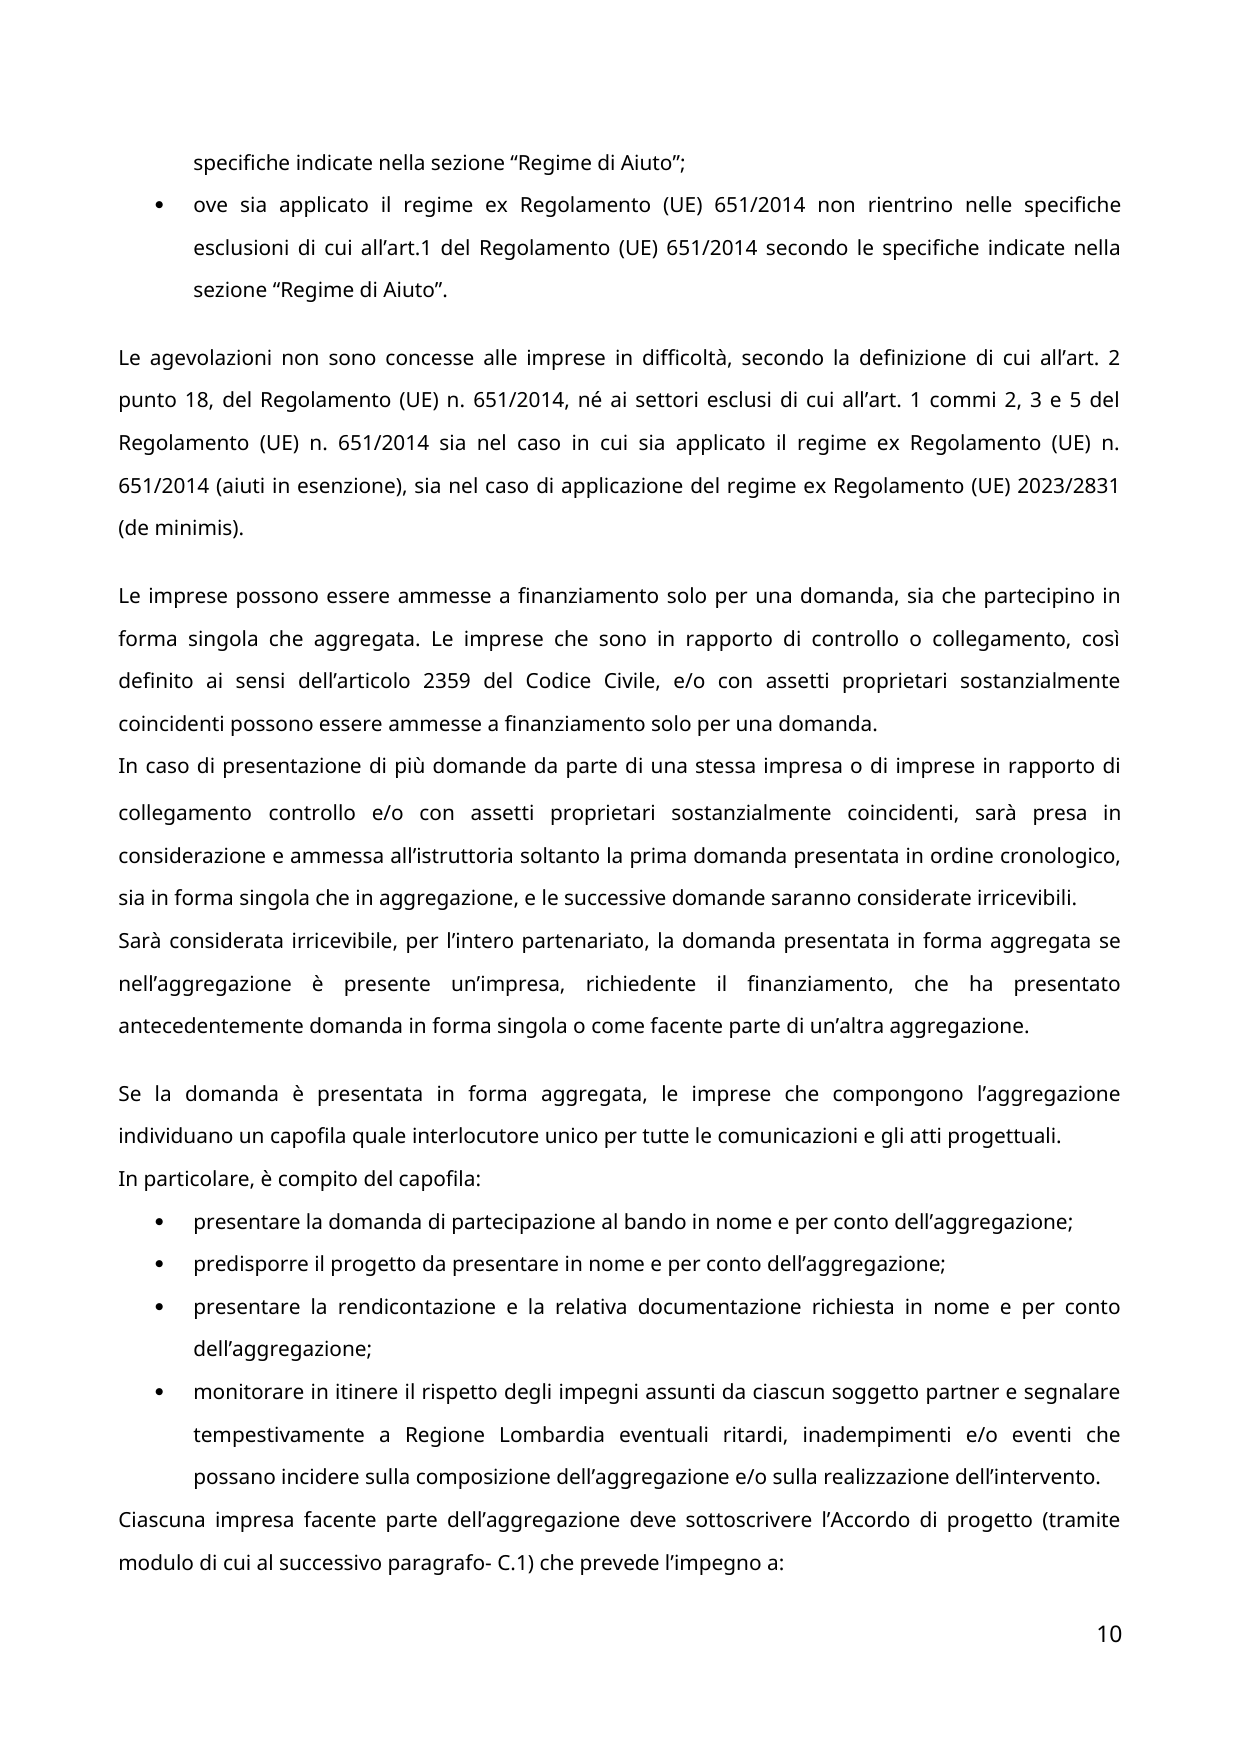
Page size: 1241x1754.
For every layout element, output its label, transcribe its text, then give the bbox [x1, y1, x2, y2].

list ove sia applicato il regime ex Regolamento (UE) 651/2014 non rientrino nelle specifiche esclusioni di cui all’art.1 del Regolamento (UE) 651/2014 secondo le specifiche indicate nella sezione “Regime di Aiuto”. [156, 190, 1122, 304]
list presentare la domanda di partecipazione al bando in nome e per conto dell’aggregazione; [156, 1207, 1122, 1235]
text Le imprese possono essere ammesse a finanziamento solo per una domanda, sia che partecipino in forma singola che aggregata. Le imprese che sono in rapporto di controllo o collegamento, così definito ai sensi dell’articolo 2359 del Codice Civile, e/o con assetti proprietari sostanzialmente coincidenti possono essere ammesse a finanziamento solo per una domanda. [118, 581, 1122, 737]
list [156, 148, 1122, 176]
text Le agevolazioni non sono concesse alle imprese in difficoltà, secondo la definizione di cui all’art. 2 punto 18, del Regolamento (UE) n. 651/2014, né ai settori esclusi di cui all’art. 1 commi 2, 3 e 5 del Regolamento (UE) n. 651/2014 sia nel caso in cui sia applicato il regime ex Regolamento (UE) n. 651/2014 (aiuti in esenzione), sia nel caso di applicazione del regime ex Regolamento (UE) 2023/2831 (de minimis). [118, 343, 1122, 542]
list predisporre il progetto da presentare in nome e per conto dell’aggregazione; [156, 1249, 1122, 1278]
text Ciascuna impresa facente parte dell’aggregazione deve sottoscrivere l’Accordo di progetto (tramite modulo di cui al successivo paragrafo- C.1) che prevede l’impegno a: [118, 1505, 1122, 1576]
list monitorare in itinere il rispetto degli impegni assunti da ciascun soggetto partner e segnalare tempestivamente a Regione Lombardia eventuali ritardi, inadempimenti e/o eventi che possano incidere sulla composizione dell’aggregazione e/o sulla realizzazione dell’intervento. [156, 1377, 1122, 1491]
text Se la domanda è presentata in forma aggregata, le imprese che compongono l’aggregazione individuano un capofila quale interlocutore unico per tutte le comunicazioni e gli atti progettuali. [118, 1079, 1122, 1150]
list presentare la rendicontazione e la relativa documentazione richiesta in nome e per conto dell’aggregazione; [156, 1292, 1122, 1363]
text Sarà considerata irricevibile, per l’intero partenariato, la domanda presentata in forma aggregata se nell’aggregazione è presente un’impresa, richiedente il finanziamento, che ha presentato antecedentemente domanda in forma singola o come facente parte di un’altra aggregazione. [118, 926, 1122, 1040]
text In caso di presentazione di più domande da parte di una stessa impresa o di imprese in rapporto di collegamento controllo e/o con assetti proprietari sostanzialmente coincidenti, sarà presa in considerazione e ammessa all’istruttoria soltanto la prima domanda presentata in ordine cronologico, sia in forma singola che in aggregazione, e le successive domande saranno considerate irricevibili. [118, 751, 1122, 912]
text In particolare, è compito del capofila: [118, 1164, 1122, 1193]
